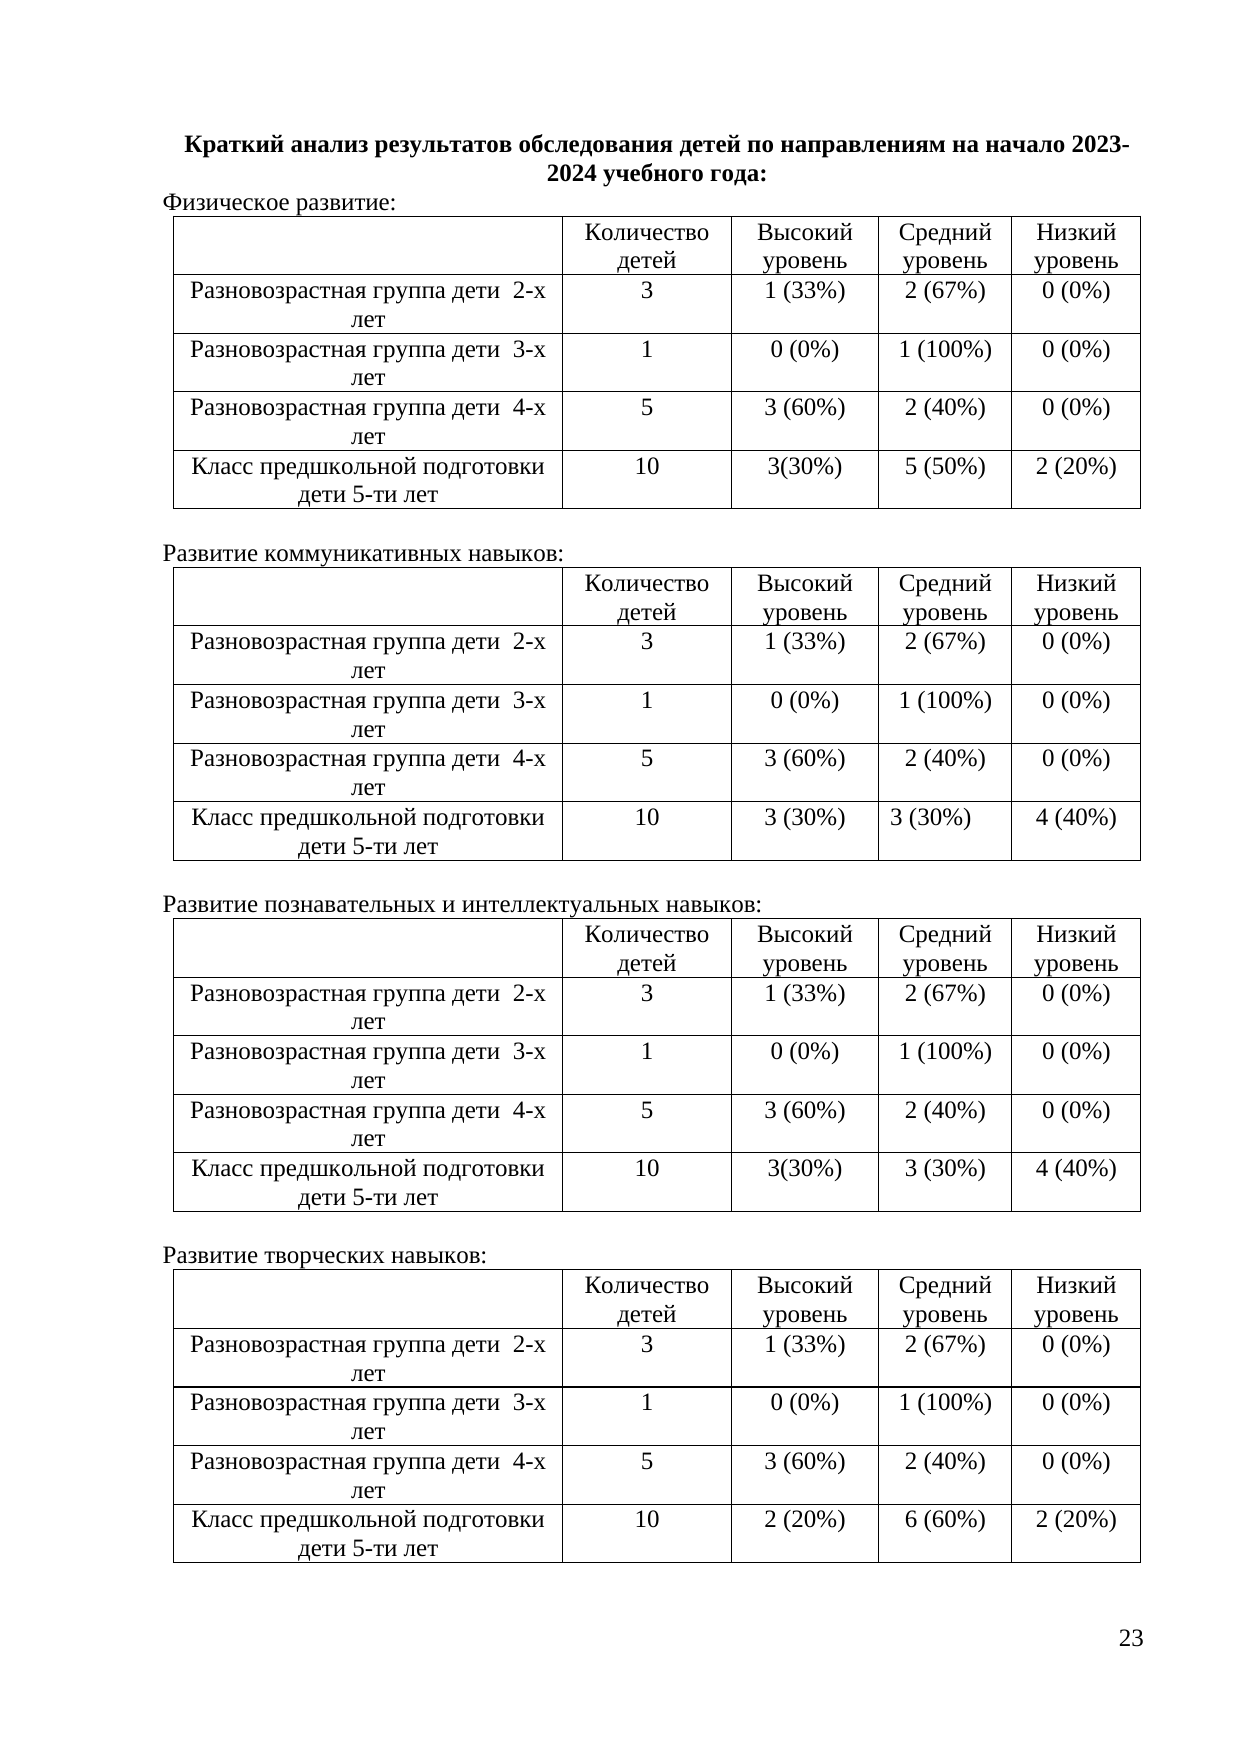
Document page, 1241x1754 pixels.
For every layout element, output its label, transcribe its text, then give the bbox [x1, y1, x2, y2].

text Развитие познавательных и интеллектуальных навыков: [162, 889, 1152, 918]
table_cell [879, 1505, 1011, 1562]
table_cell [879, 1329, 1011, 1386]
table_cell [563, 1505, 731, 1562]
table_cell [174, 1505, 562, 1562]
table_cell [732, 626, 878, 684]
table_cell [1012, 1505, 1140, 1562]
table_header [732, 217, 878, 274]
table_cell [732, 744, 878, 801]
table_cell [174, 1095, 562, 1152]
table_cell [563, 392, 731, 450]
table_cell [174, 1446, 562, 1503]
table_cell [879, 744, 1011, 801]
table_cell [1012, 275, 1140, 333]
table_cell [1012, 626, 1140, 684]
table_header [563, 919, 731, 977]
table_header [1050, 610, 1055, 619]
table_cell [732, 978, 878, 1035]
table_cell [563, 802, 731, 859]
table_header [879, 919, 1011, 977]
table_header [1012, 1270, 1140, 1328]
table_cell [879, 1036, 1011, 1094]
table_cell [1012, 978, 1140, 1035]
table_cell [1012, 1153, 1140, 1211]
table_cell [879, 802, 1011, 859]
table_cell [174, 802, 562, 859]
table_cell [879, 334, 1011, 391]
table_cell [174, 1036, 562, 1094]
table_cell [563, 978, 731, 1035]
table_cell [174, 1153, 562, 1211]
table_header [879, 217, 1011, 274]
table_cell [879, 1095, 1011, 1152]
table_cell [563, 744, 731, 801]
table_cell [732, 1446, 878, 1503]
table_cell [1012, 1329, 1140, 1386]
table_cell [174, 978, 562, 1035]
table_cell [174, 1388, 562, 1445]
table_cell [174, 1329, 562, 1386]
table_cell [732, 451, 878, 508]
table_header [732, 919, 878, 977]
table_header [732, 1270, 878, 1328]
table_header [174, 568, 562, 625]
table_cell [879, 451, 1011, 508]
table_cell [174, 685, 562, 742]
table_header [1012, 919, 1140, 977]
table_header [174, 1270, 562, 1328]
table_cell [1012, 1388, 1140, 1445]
text Краткий анализ результатов обследования детей по направлениям на начало 2023-2024 учебного года: [162, 129, 1152, 187]
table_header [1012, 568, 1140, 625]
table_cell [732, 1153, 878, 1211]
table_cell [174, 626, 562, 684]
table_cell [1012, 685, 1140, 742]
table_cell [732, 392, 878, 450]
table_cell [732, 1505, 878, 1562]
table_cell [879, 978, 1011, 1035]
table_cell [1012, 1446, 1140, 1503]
text Развитие творческих навыков: [162, 1241, 1152, 1269]
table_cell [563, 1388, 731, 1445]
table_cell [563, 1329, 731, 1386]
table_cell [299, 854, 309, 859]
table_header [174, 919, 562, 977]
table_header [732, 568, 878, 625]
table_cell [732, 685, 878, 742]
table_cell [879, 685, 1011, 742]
text Физическое развитие: [162, 187, 1152, 216]
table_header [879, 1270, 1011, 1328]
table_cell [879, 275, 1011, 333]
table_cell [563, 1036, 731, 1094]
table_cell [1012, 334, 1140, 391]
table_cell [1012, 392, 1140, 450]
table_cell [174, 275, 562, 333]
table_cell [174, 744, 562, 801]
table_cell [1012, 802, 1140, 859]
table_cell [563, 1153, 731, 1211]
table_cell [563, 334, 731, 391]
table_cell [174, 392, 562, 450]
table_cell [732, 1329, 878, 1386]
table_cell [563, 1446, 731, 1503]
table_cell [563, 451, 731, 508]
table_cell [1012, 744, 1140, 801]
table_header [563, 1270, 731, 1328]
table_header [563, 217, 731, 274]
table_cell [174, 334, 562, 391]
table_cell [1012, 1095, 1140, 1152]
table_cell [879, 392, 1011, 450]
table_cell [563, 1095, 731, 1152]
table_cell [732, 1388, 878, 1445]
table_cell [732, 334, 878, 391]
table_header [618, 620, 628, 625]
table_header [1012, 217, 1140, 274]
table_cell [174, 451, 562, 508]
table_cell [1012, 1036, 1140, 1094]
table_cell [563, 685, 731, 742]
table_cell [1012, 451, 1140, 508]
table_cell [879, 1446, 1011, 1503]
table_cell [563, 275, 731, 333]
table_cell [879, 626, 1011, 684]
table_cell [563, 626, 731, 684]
text Развитие коммуникативных навыков: [162, 538, 1152, 567]
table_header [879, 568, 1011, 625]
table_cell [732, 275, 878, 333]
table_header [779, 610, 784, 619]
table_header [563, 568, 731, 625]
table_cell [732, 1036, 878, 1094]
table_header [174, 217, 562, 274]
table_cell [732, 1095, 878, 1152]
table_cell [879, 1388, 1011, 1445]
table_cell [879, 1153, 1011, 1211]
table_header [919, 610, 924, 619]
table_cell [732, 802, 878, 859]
